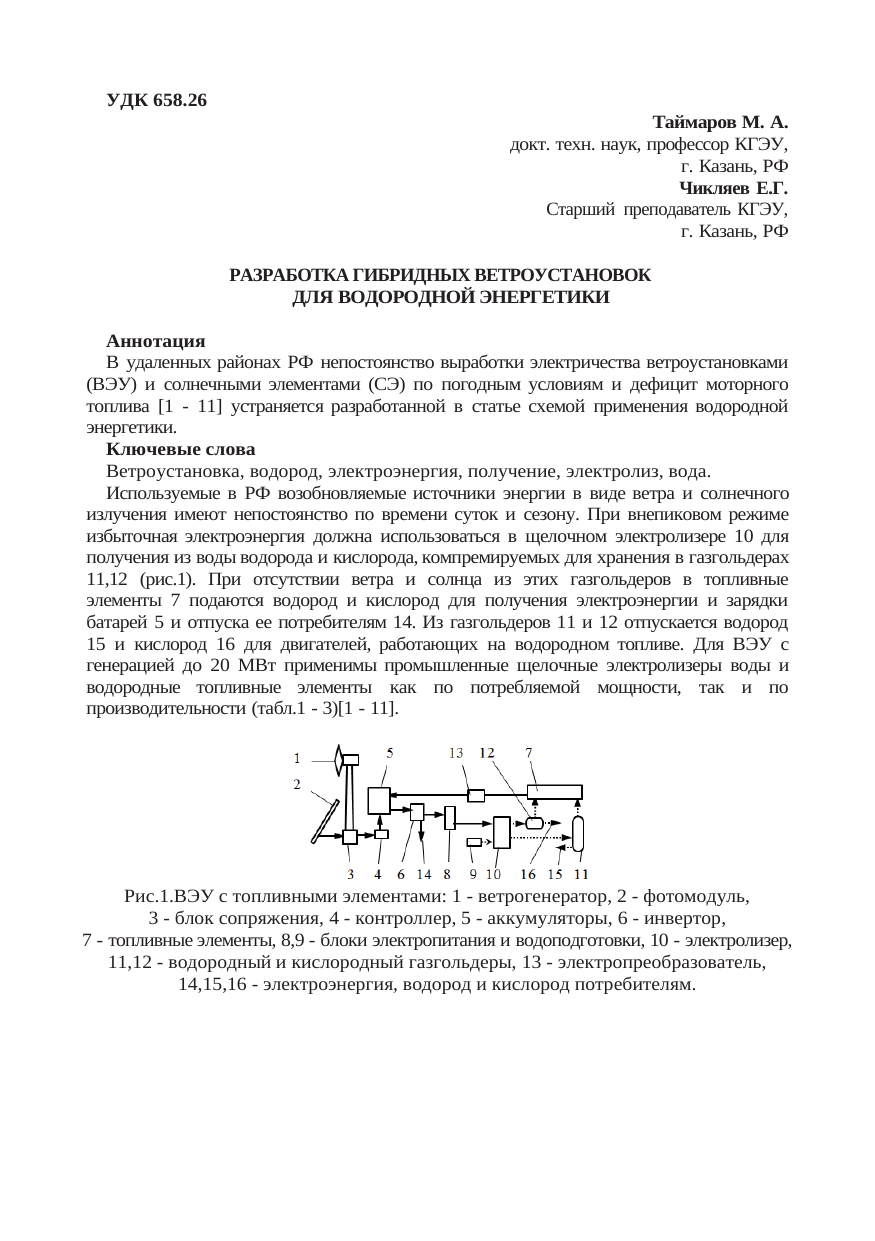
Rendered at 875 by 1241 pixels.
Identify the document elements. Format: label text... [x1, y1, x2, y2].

text 3 - блок сопряжения, 4 - контроллер, 5 - аккумуляторы, 6 - инвертор, [85, 907, 790, 928]
text г. Казань, РФ [89, 154, 789, 176]
subtitle Чикляев Е.Г. [89, 177, 789, 198]
text 14,15,16 - электроэнергия, водород и кислород потребителям. [85, 973, 790, 994]
subtitle РАЗРАБОТКА ГИБРИДНЫХ ВЕТРОУСТАНОВОК ДЛЯ ВОДОРОДНОЙ ЭНЕРГЕТИКИ [229, 264, 688, 307]
text Используемые в РФ возобновляемые источники энергии в виде ветра и солнечного излучения имеют непостоянство по времени суток и сезону. При внепиковом режиме избыточная электроэнергия должна использоваться в щелочном электролизере 10 для получения из воды водорода и кислорода, компремируемых для хранения в газгольдерах 11,12 (рис.1). При отсутствии ветра и солнца из этих газгольдеров в топливные элементы 7 подаются водород и кислород для получения электроэнергии и зарядки батарей 5 и отпуска ее потребителям 14. Из газгольдеров 11 и 12 отпускается водород 15 и кислород 16 для двигателей, работающих на водородном топливе. Для ВЭУ с генерацией до 20 МВт применимы промышленные щелочные электролизеры воды и водородные топливные элементы как по потребляемой мощности, так и по производительности (табл.1 - 3)[1 - 11]. [86, 482, 789, 719]
subtitle Ключевые слова [106, 438, 803, 459]
picture [293, 744, 588, 879]
text 11,12 - водородный и кислородный газгольдеры, 13 - электропреобразователь, [85, 951, 790, 972]
text Ветроустановка, водород, электроэнергия, получение, электролиз, вода. [106, 459, 803, 481]
text В удаленных районах РФ непостоянство выработки электричества ветроустановками (ВЭУ) и солнечными элементами (СЭ) по погодным условиям и дефицит моторного топлива [1 - 11] устраняется разработанной в статье схемой применения водородной энергетики. [86, 351, 789, 438]
text Таймаров М. А. [89, 111, 789, 132]
text Аннотация [106, 329, 803, 351]
text 7 - топливные элементы, 8,9 - блоки электропитания и водоподготовки, 10 - электролизер, [75, 929, 800, 950]
subtitle УДК 658.26 [106, 89, 803, 111]
text Старший преподаватель КГЭУ, [89, 198, 789, 220]
text докт. техн. наук, профессор КГЭУ, [89, 133, 789, 154]
text г. Казань, РФ [89, 220, 789, 242]
